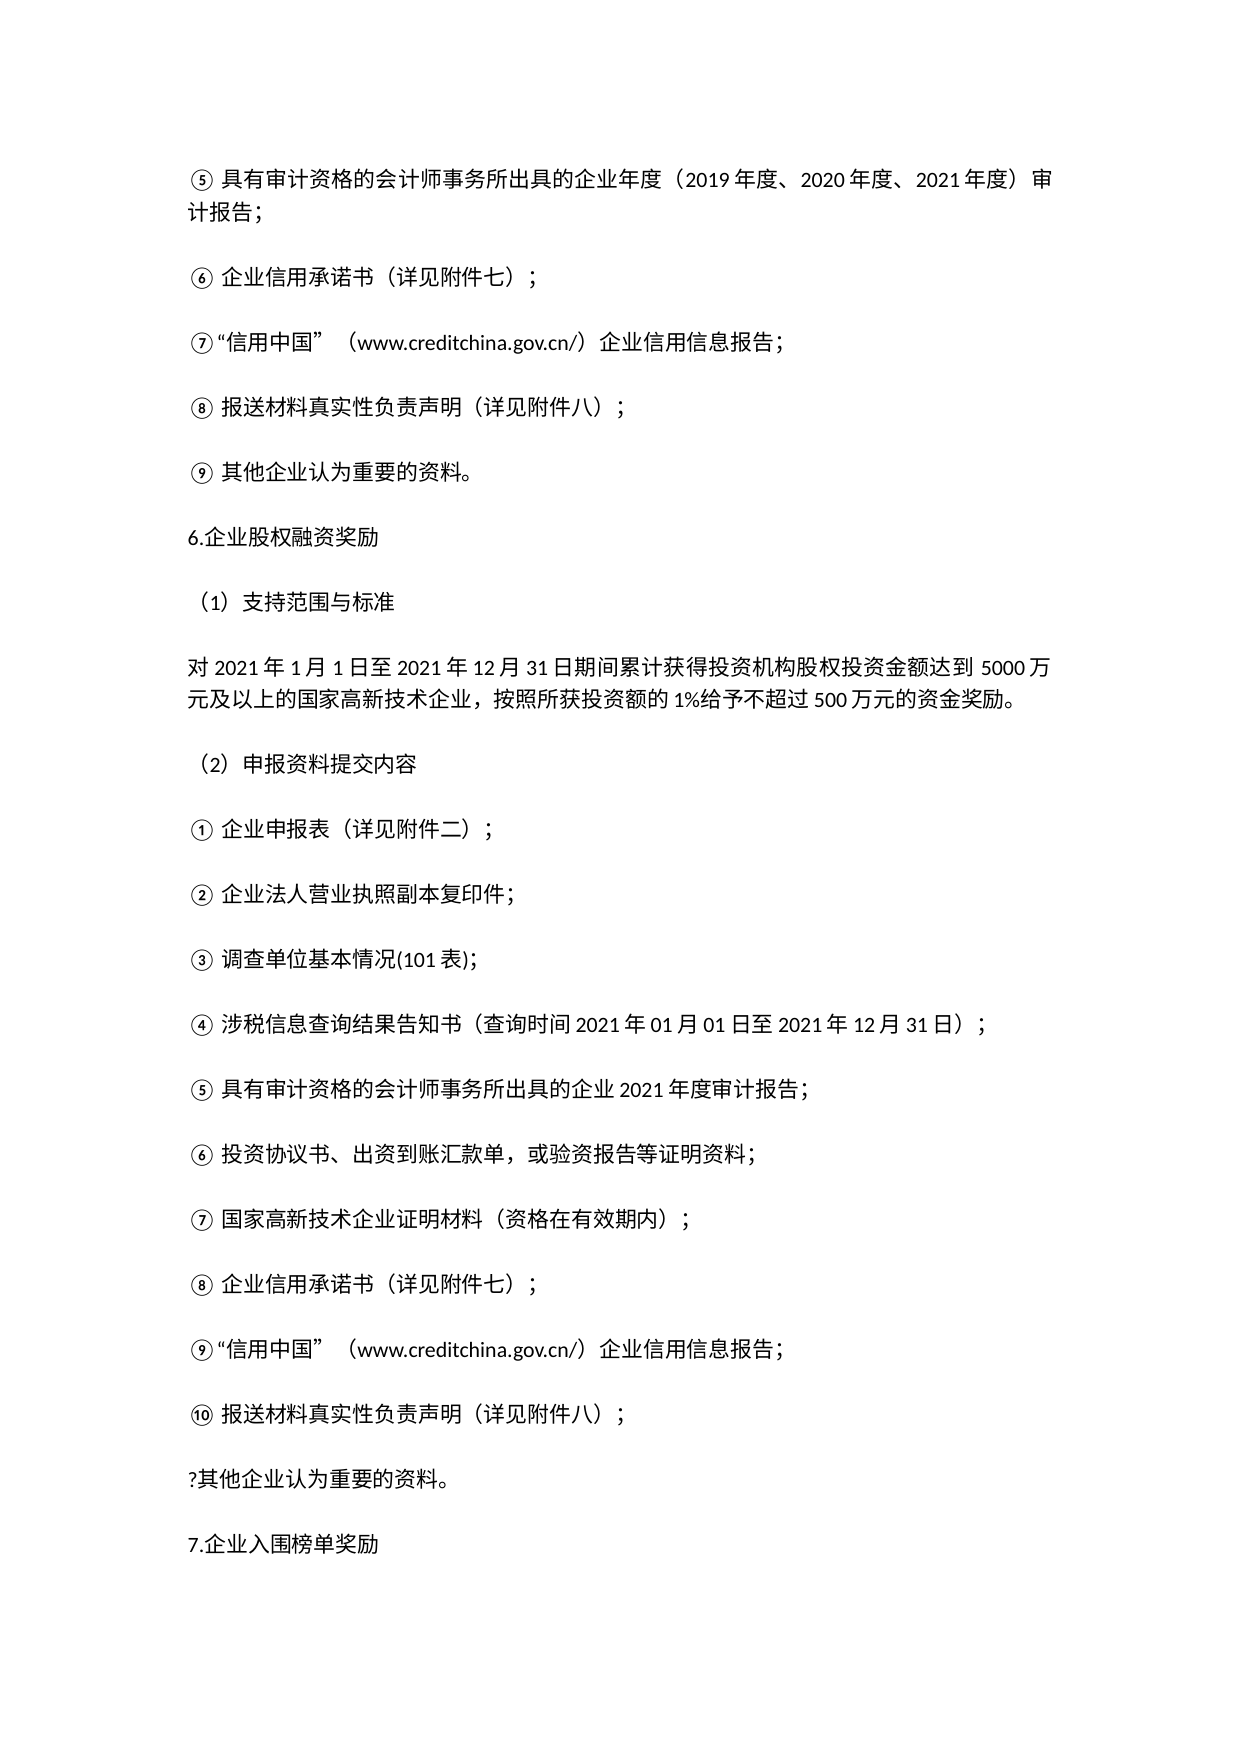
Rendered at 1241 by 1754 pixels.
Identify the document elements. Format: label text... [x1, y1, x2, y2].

text ⑤具有审计资格的会计师事务所出具的企业年度（2019年度、2020年度、2021年度）审计报告； [187, 162, 1053, 227]
text ⑧企业信用承诺书（详见附件七）； [187, 1267, 1053, 1299]
text ⑦国家高新技术企业证明材料（资格在有效期内）； [187, 1202, 1053, 1234]
text ②企业法人营业执照副本复印件； [187, 877, 1053, 909]
text ④涉税信息查询结果告知书（查询时间2021年01月01日至2021年12月31日）； [187, 1007, 1053, 1039]
text ⑤具有审计资格的会计师事务所出具的企业2021年度审计报告； [187, 1072, 1053, 1104]
text ⑨其他企业认为重要的资料。 [187, 454, 1053, 487]
text 对2021年1月1日至2021年12月31日期间累计获得投资机构股权投资金额达到5000万元及以上的国家高新技术企业，按照所获投资额的1%给予不超过500万元的资金奖励。 [187, 649, 1053, 714]
text ?其他企业认为重要的资料。 [187, 1462, 1053, 1494]
text ⑥企业信用承诺书（详见附件七）； [187, 259, 1053, 292]
text 6.企业股权融资奖励 [187, 519, 1053, 552]
text 7.企业入围榜单奖励 [187, 1527, 1053, 1559]
text ⑩报送材料真实性负责声明（详见附件八）； [187, 1397, 1053, 1429]
text （1）支持范围与标准 [187, 584, 1053, 617]
text ⑨“信用中国”（www.creditchina.gov.cn/）企业信用信息报告； [187, 1332, 1053, 1364]
text ⑦“信用中国”（www.creditchina.gov.cn/）企业信用信息报告； [187, 324, 1053, 357]
text ①企业申报表（详见附件二）； [187, 812, 1053, 844]
text ③调查单位基本情况(101表)； [187, 942, 1053, 974]
text ⑧报送材料真实性负责声明（详见附件八）； [187, 389, 1053, 422]
text ⑥投资协议书、出资到账汇款单，或验资报告等证明资料； [187, 1137, 1053, 1169]
text （2）申报资料提交内容 [187, 747, 1053, 779]
